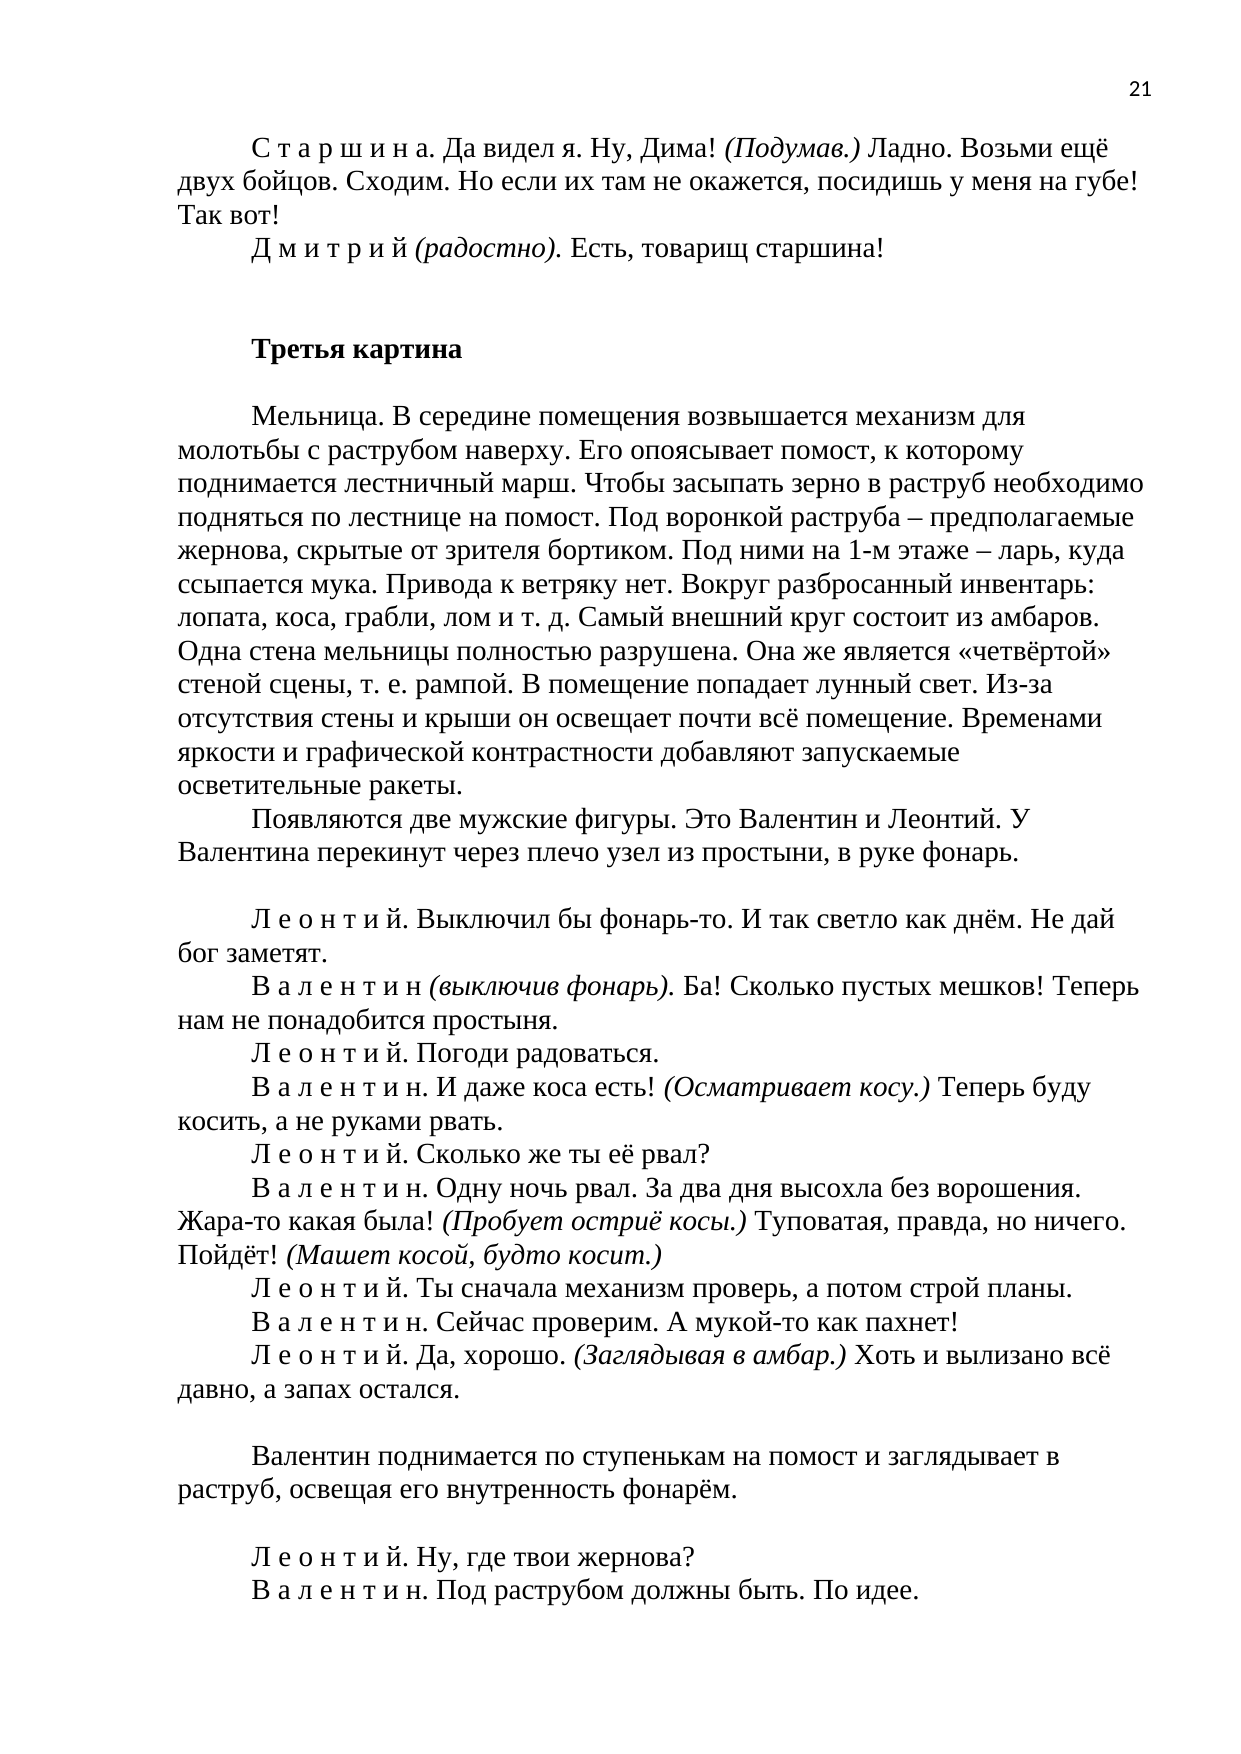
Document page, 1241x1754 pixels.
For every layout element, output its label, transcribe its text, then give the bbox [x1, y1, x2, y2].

text Л е о н т и й. Погоди радоваться. [177, 1036, 1152, 1069]
text Л е о н т и й. Да, хорошо. (Заглядывая в амбар.) Хоть и вылизано всё давно, а запах остался. [177, 1337, 1152, 1404]
text Л е о н т и й. Выключил бы фонарь-то. И так светло как днём. Не дай бог заметят. [177, 901, 1152, 968]
text Третья картина [177, 331, 1152, 365]
text В а л е н т и н. Сейчас проверим. А мукой-то как пахнет! [177, 1304, 1152, 1337]
text Мельница. В середине помещения возвышается механизм для молотьбы с раструбом наверху. Его опоясывает помост, к которому поднимается лестничный марш. Чтобы засыпать зерно в раструб необходимо подняться по лестнице на помост. Под воронкой раструба – предполагаемые жернова, скрытые от зрителя бортиком. Под ними на 1-м этаже – ларь, куда ссыпается мука. Привода к ветряку нет. Вокруг разбросанный инвентарь: лопата, коса, грабли, лом и т. д. Самый внешний круг состоит из амбаров. Одна стена мельницы полностью разрушена. Она же является «четвёртой» стеной сцены, т. е. рампой. В помещение попадает лунный свет. Из-за отсутствия стены и крыши он освещает почти всё помещение. Временами яркости и графической контрастности добавляют запускаемые осветительные ракеты. [177, 398, 1152, 801]
text Появляются две мужские фигуры. Это Валентин и Леонтий. У Валентина перекинут через плечо узел из простыни, в руке фонарь. [177, 801, 1152, 868]
text Л е о н т и й. Ну, где твои жернова? [177, 1539, 1152, 1572]
text Валентин поднимается по ступенькам на помост и заглядывает в раструб, освещая его внутренность фонарём. [177, 1438, 1152, 1505]
text В а л е н т и н. И даже коса есть! (Осматривает косу.) Теперь буду косить, а не руками рвать. [177, 1069, 1152, 1136]
text В а л е н т и н. Одну ночь рвал. За два дня высохла без ворошения. Жара-то какая была! (Пробует остриё косы.) Туповатая, правда, но ничего. Пойдёт! (Машет косой, будто косит.) [177, 1170, 1152, 1270]
text В а л е н т и н (выключив фонарь). Ба! Сколько пустых мешков! Теперь нам не понадобится простыня. [177, 968, 1152, 1036]
text Д м и т р и й (радостно). Есть, товарищ старшина! [177, 231, 1152, 264]
text В а л е н т и н. Под раструбом должны быть. По идее. [177, 1572, 1152, 1606]
text С т а р ш и н а. Да видел я. Ну, Дима! (Подумав.) Ладно. Возьми ещё двух бойцов. Сходим. Но если их там не окажется, посидишь у меня на губе! Так вот! [177, 130, 1152, 231]
text Л е о н т и й. Ты сначала механизм проверь, а потом строй планы. [177, 1270, 1152, 1304]
text Л е о н т и й. Сколько же ты её рвал? [177, 1136, 1152, 1170]
